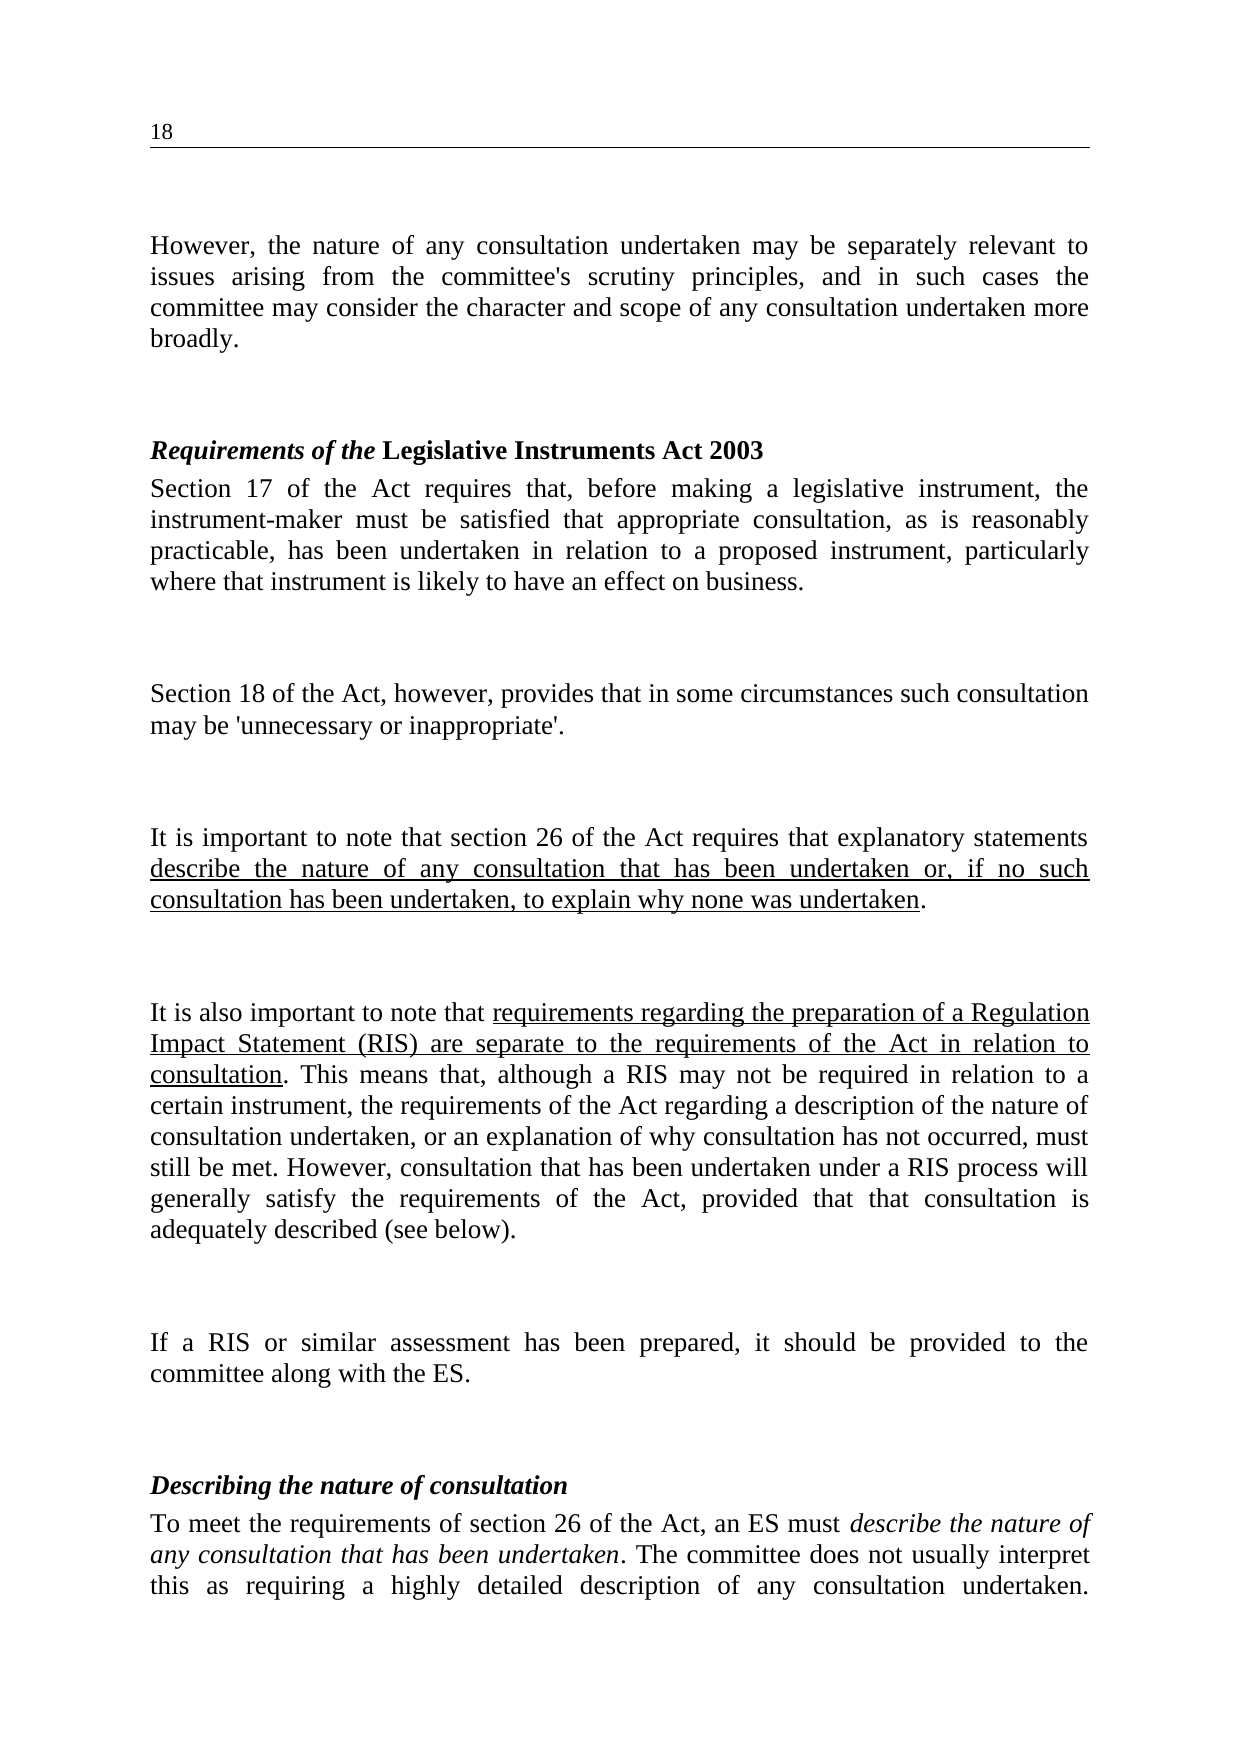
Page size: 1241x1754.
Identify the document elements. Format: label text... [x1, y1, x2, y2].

text It is also important to note that requirements regarding the preparation of a Regulation Impact Statement (RIS) are separate to the requirements of the Act in relation to consultation. This means that, although a RIS may not be required in relation to a certain instrument, the requirements of the Act regarding a description of the nature of consultation undertaken, or an explanation of why consultation has not occurred, must still be met. However, consultation that has been undertaken under a RIS process will generally satisfy the requirements of the Act, provided that that consultation is adequately described (see below). [150, 1055, 1090, 1245]
text It is important to note that section 26 of the Act requires that explanatory statements describe the nature of any consultation that has been undertaken or, if no such consultation has been undertaken, to explain why none was undertaken. [150, 821, 1090, 879]
text Describing the nature of consultation [150, 1469, 1090, 1501]
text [150, 1507, 1090, 1600]
text If a RIS or similar assessment has been prepared, it should be provided to the committee along with the ES. [150, 1326, 1090, 1388]
text It is important to note that section 26 of the Act requires that explanatory statements describe the nature of any consultation that has been undertaken or, if no such consultation has been undertaken, to explain why none was undertaken. [150, 881, 1090, 914]
text Section 18 of the Act, however, provides that in some circumstances such consultation may be 'unnecessary or inappropriate'. [150, 678, 1090, 740]
text However, the nature of any consultation undertaken may be separately relevant to issues arising from the committee's scrutiny principles, and in such cases the committee may consider the character and scope of any consultation undertaken more broadly. [150, 229, 1090, 353]
text It is also important to note that requirements regarding the preparation of a Regulation Impact Statement (RIS) are separate to the requirements of the Act in relation to consultation. This means that, although a RIS may not be required in relation to a certain instrument, the requirements of the Act regarding a description of the nature of consultation undertaken, or an explanation of why consultation has not occurred, must still be met. However, consultation that has been undertaken under a RIS process will generally satisfy the requirements of the Act, provided that that consultation is adequately described (see below). [150, 996, 1090, 1054]
text Requirements of the Legislative Instruments Act 2003 [150, 434, 1090, 466]
text Section 17 of the Act requires that, before making a legislative instrument, the instrument-maker must be satisfied that appropriate consultation, as is reasonably practicable, has been undertaken in relation to a proposed instrument, particularly where that instrument is likely to have an effect on business. [150, 472, 1090, 596]
